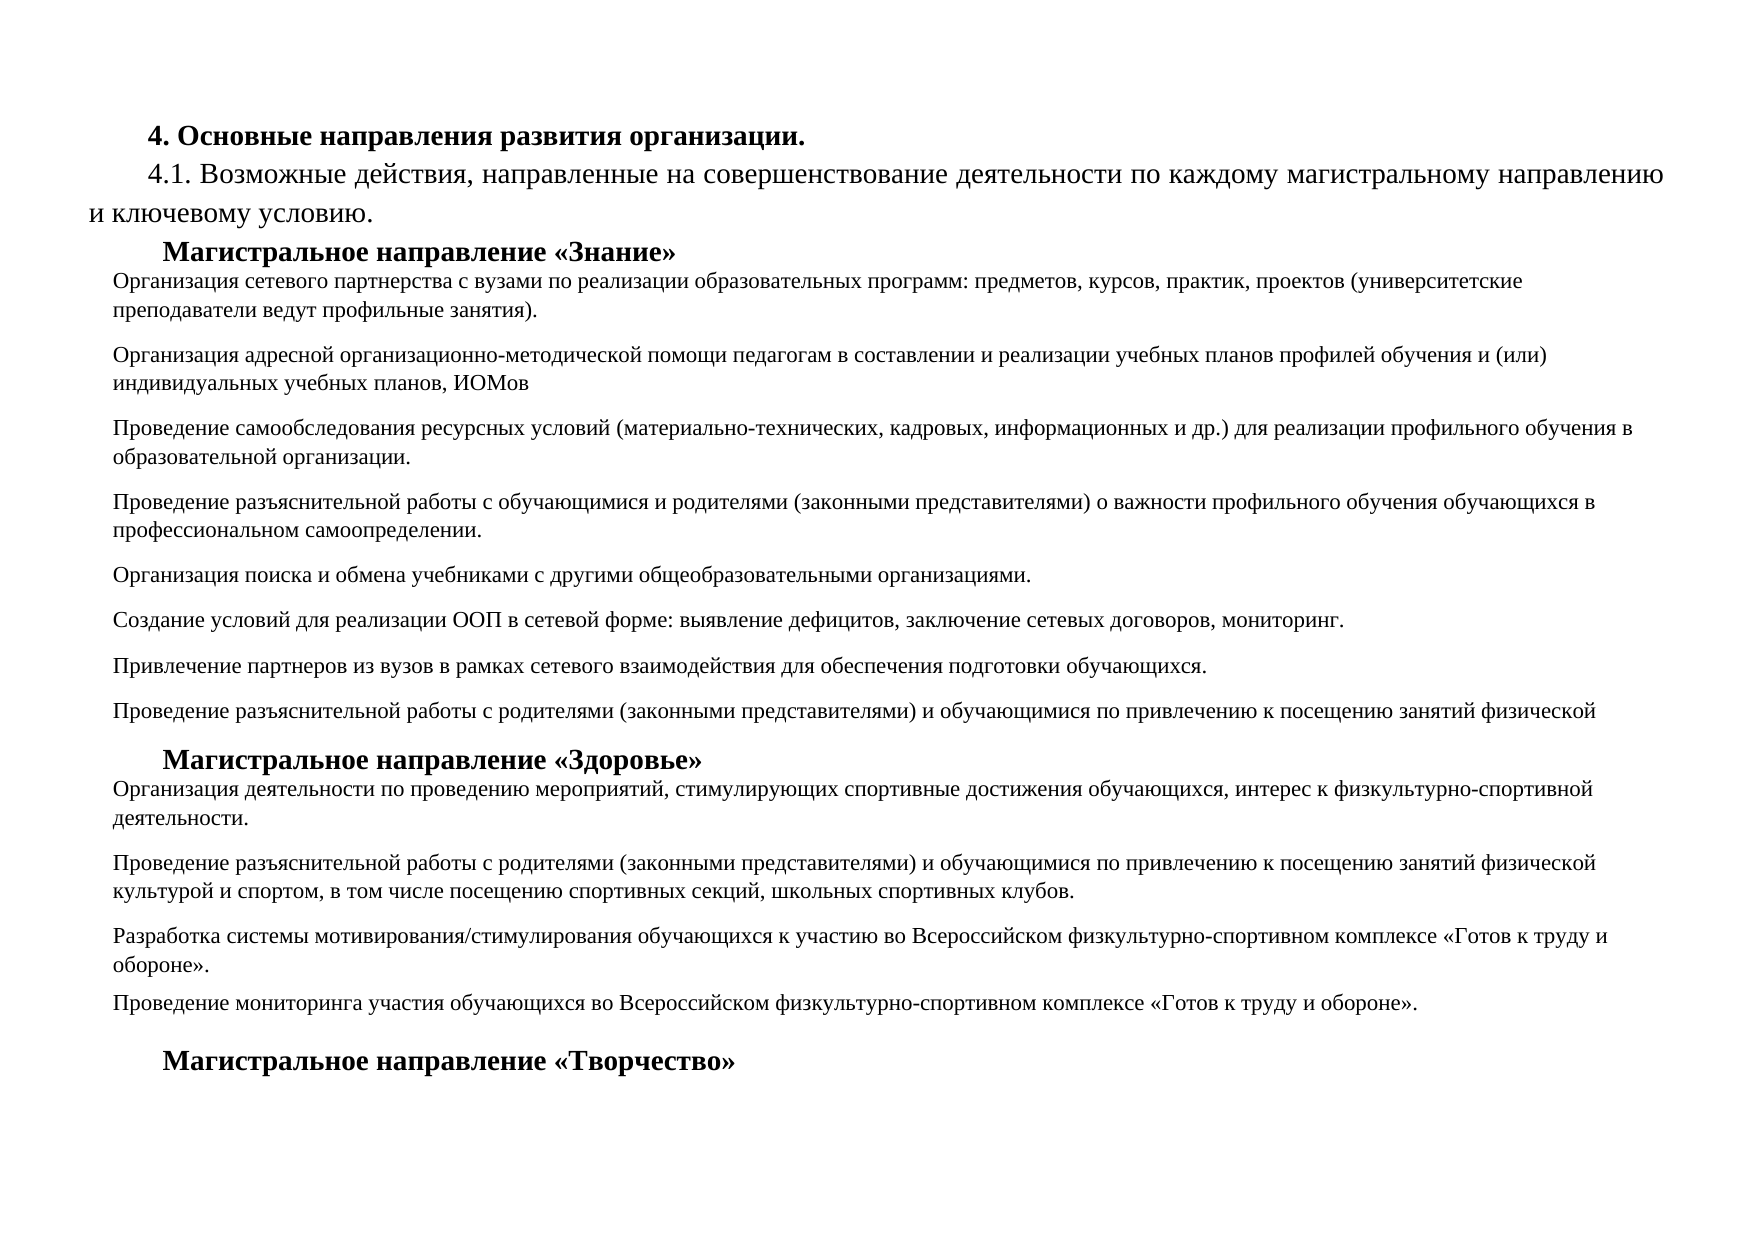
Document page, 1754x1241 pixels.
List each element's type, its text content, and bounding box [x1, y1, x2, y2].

text Создание условий для реализации ООП в сетевой форме: выявление дефицитов, заключение сетевых договоров, мониторинг. [113, 607, 1665, 633]
text Проведение разъяснительной работы с обучающимися и родителями (законными представителями) о важности профильного обучения обучающихся в профессиональном самоопределении. [113, 488, 1665, 543]
text Проведение разъяснительной работы с родителями (законными представителями) и обучающимися по привлечению к посещению занятий физической культурой и спортом, в том числе посещению спортивных секций, школьных спортивных клубов. [113, 849, 1665, 904]
text Привлечение партнеров из вузов в рамках сетевого взаимодействия для обеспечения подготовки обучающихся. [113, 652, 1665, 678]
text Проведение самообследования ресурсных условий (материально-технических, кадровых, информационных и др.) для реализации профильного обучения в образовательной организации. [113, 414, 1665, 469]
text Магистральное направление «Здоровье» [89, 742, 1665, 775]
text Магистральное направление «Знание» [89, 234, 1665, 267]
text Организация адресной организационно-методической помощи педагогам в составлении и реализации учебных планов профилей обучения и (или) индивидуальных учебных планов, ИОМов [113, 341, 1665, 396]
text 4.1. Возможные действия, направленные на совершенствование деятельности по каждому магистральному направлению и ключевому условию. [89, 157, 1665, 229]
text 4. Основные направления развития организации. [89, 118, 1665, 152]
text Проведение разъяснительной работы с родителями (законными представителями) и обучающимися по привлечению к посещению занятий физической [113, 697, 1665, 723]
text Организация сетевого партнерства с вузами по реализации образовательных программ: предметов, курсов, практик, проектов (университетские преподаватели ведут профильные занятия). [113, 267, 1665, 322]
text Проведение мониторинга участия обучающихся во Всероссийском физкультурно-спортивном комплексе «Готов к труду и обороне». [113, 989, 1419, 1015]
text Магистральное направление «Творчество» [89, 1043, 1665, 1076]
text Разработка системы мотивирования/стимулирования обучающихся к участию во Всероссийском физкультурно-спортивном комплексе «Готов к труду и обороне». [113, 922, 1665, 977]
text Организация поиска и обмена учебниками с другими общеобразовательными организациями. [113, 561, 1665, 588]
text Организация деятельности по проведению мероприятий, стимулирующих спортивные достижения обучающихся, интерес к физкультурно-спортивной деятельности. [113, 775, 1665, 830]
